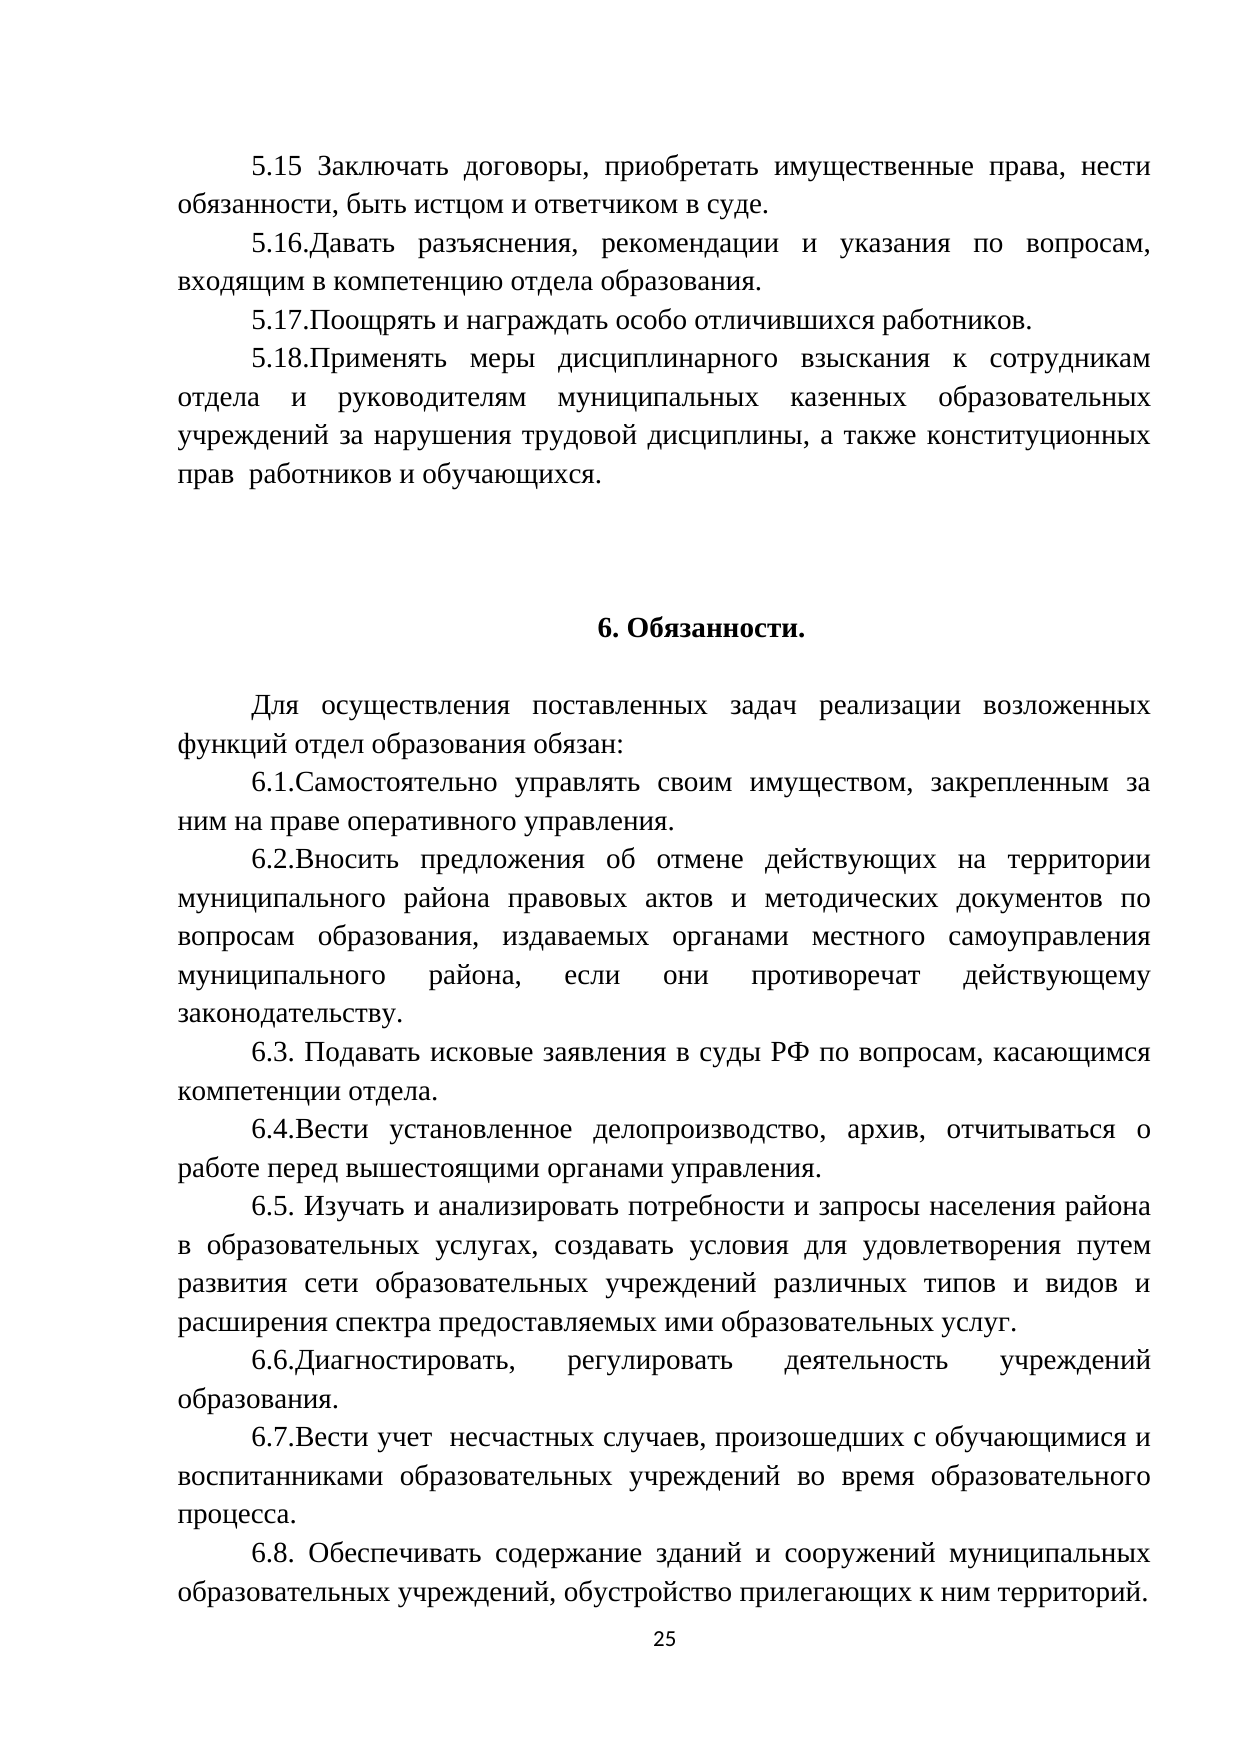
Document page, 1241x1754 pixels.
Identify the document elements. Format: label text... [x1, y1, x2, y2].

text 6.4.Вести установленное делопроизводство, архив, отчитываться о работе перед вышестоящими органами управления. [177, 1111, 1152, 1183]
text 6.2.Вносить предложения об отмене действующих на территории муниципального района правовых актов и методических документов по вопросам образования, издаваемых органами местного самоуправления муниципального района, если они противоречат действующему законодательству. [177, 841, 1152, 1029]
text 6.8. Обеспечивать содержание зданий и сооружений муниципальных образовательных учреждений, обустройство прилегающих к ним территорий. [177, 1535, 1152, 1607]
text 6. Обязанности. [177, 610, 1152, 644]
text 6.1.Самостоятельно управлять своим имуществом, закрепленным за ним на праве оперативного управления. [177, 764, 1152, 836]
text 6.5. Изучать и анализировать потребности и запросы населения района в образовательных услугах, создавать условия для удовлетворения путем развития сети образовательных учреждений различных типов и видов и расширения спектра предоставляемых ими образовательных услуг. [177, 1188, 1152, 1337]
text 5.18.Применять меры дисциплинарного взыскания к сотрудникам отдела и руководителям муниципальных казенных образовательных учреждений за нарушения трудовой дисциплины, а также конституционных прав работников и обучающихся. [177, 340, 1152, 489]
text Для осуществления поставленных задач реализации возложенных функций отдел образования обязан: [177, 687, 1152, 759]
text 6.6.Диагностировать, регулировать деятельность учреждений образования. [177, 1342, 1152, 1414]
text 5.17.Поощрять и награждать особо отличившихся работников. [177, 302, 1152, 335]
text 5.16.Давать разъяснения, рекомендации и указания по вопросам, входящим в компетенцию отдела образования. [177, 225, 1152, 297]
text 6.7.Вести учет несчастных случаев, произошедших с обучающимися и воспитанниками образовательных учреждений во время образовательного процесса. [177, 1419, 1152, 1530]
text 6.3. Подавать исковые заявления в суды РФ по вопросам, касающимся компетенции отдела. [177, 1034, 1152, 1106]
text 5.15 Заключать договоры, приобретать имущественные права, нести обязанности, быть истцом и ответчиком в суде. [177, 148, 1152, 220]
